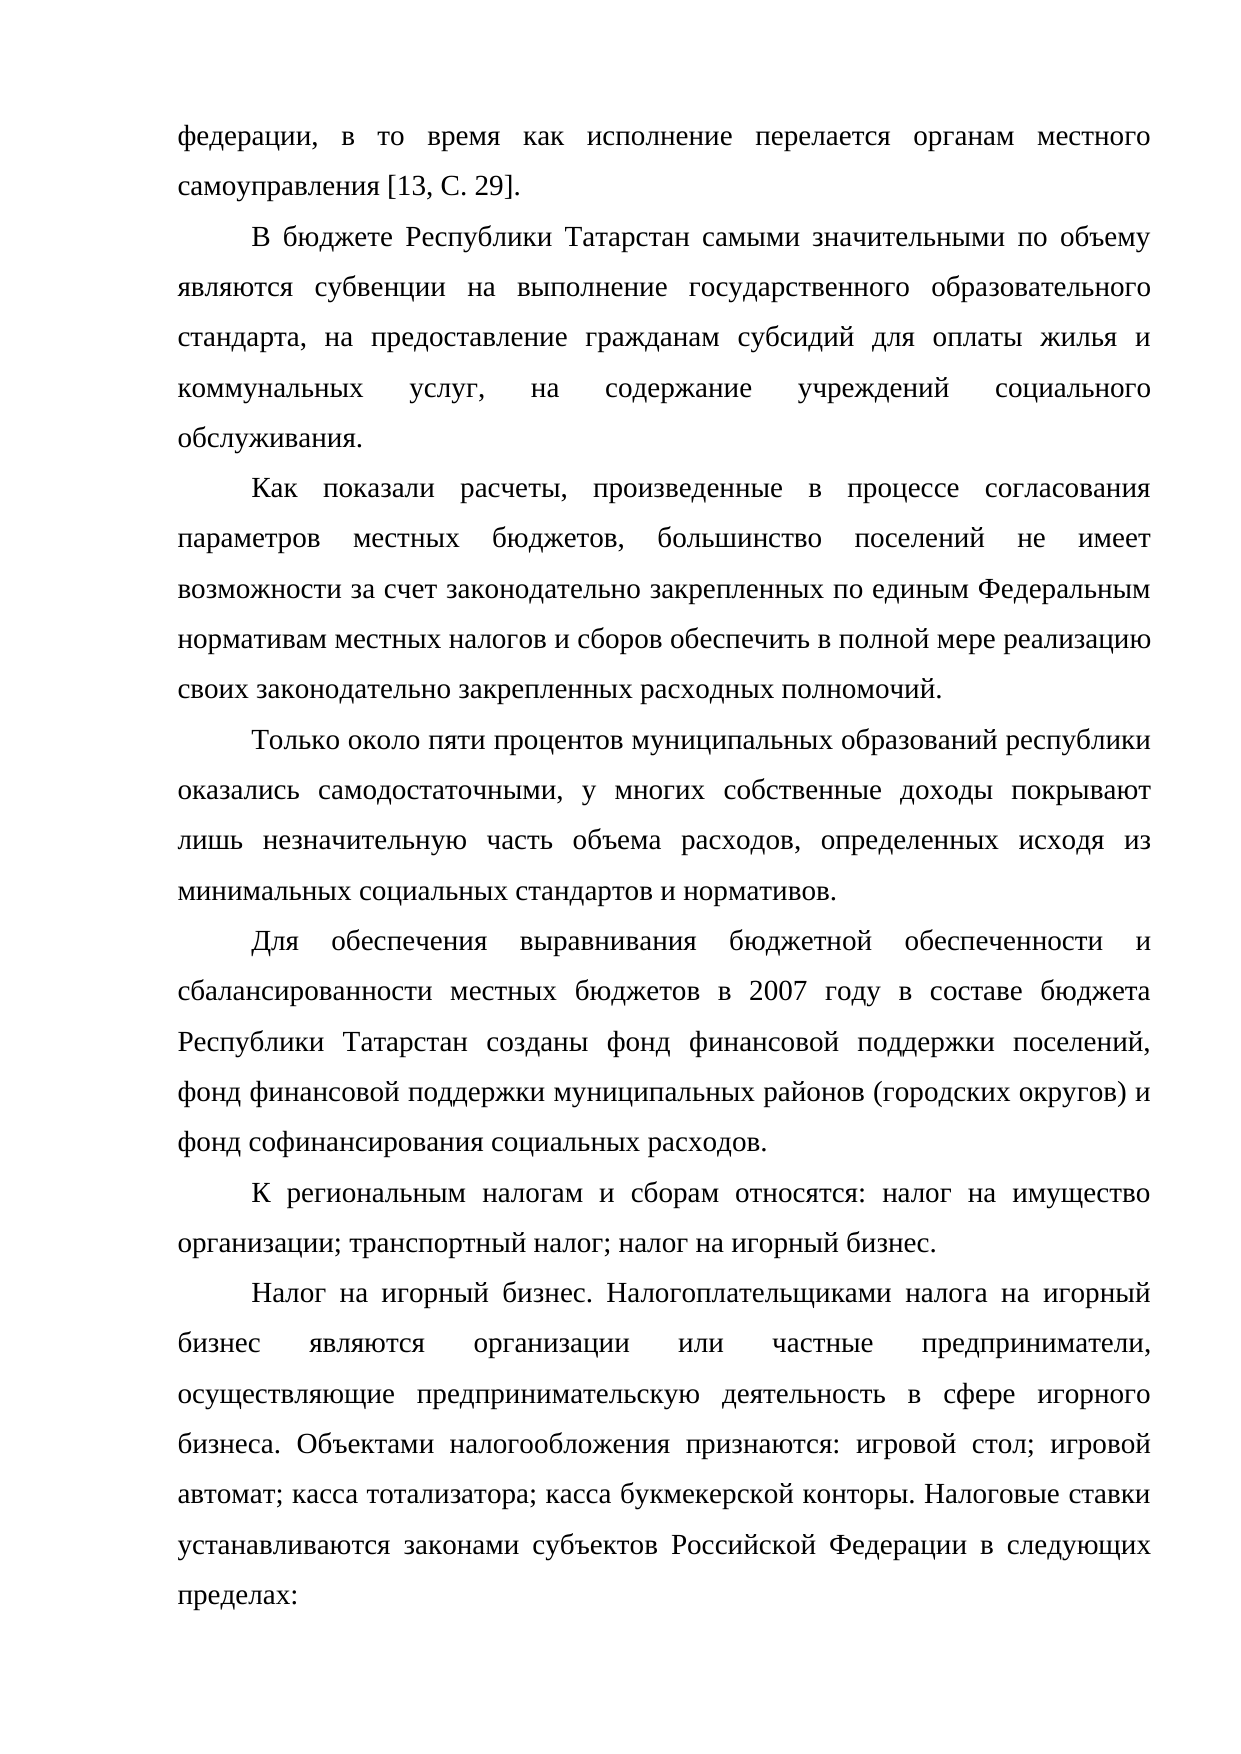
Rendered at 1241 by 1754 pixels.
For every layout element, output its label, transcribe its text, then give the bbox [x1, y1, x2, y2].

text Для обеспечения выравнивания бюджетной обеспеченности и сбалансированности местных бюджетов в 2007 году в составе бюджета Республики Татарстан созданы фонд финансовой поддержки поселений, фонд финансовой поддержки муниципальных районов (городских округов) и фонд софинансирования социальных расходов. [177, 923, 1152, 1158]
text Налог на игорный бизнес. Налогоплательщиками налога на игорный бизнес являются организации или частные предприниматели, осуществляющие предпринимательскую деятельность в сфере игорного бизнеса. Объектами налогообложения признаются: игровой стол; игровой автомат; касса тотализатора; касса букмекерской конторы. Налоговые ставки устанавливаются законами субъектов Российской Федерации в следующих пределах: [177, 1275, 1152, 1611]
text Только около пяти процентов муниципальных образований республики оказались самодостаточными, у многих собственные доходы покрывают лишь незначительную часть объема расходов, определенных исходя из минимальных социальных стандартов и нормативов. [177, 722, 1152, 906]
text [177, 118, 1152, 202]
text Как показали расчеты, произведенные в процессе согласования параметров местных бюджетов, большинство поселений не имеет возможности за счет законодательно закрепленных по единым Федеральным нормативам местных налогов и сборов обеспечить в полной мере реализацию своих законодательно закрепленных расходных полномочий. [177, 470, 1152, 705]
text В бюджете Республики Татарстан самыми значительными по объему являются субвенции на выполнение государственного образовательного стандарта, на предоставление гражданам субсидий для оплаты жилья и коммунальных услуг, на содержание учреждений социального обслуживания. [177, 219, 1152, 453]
text К региональным налогам и сборам относятся: налог на имущество организации; транспортный налог; налог на игорный бизнес. [177, 1175, 1152, 1258]
